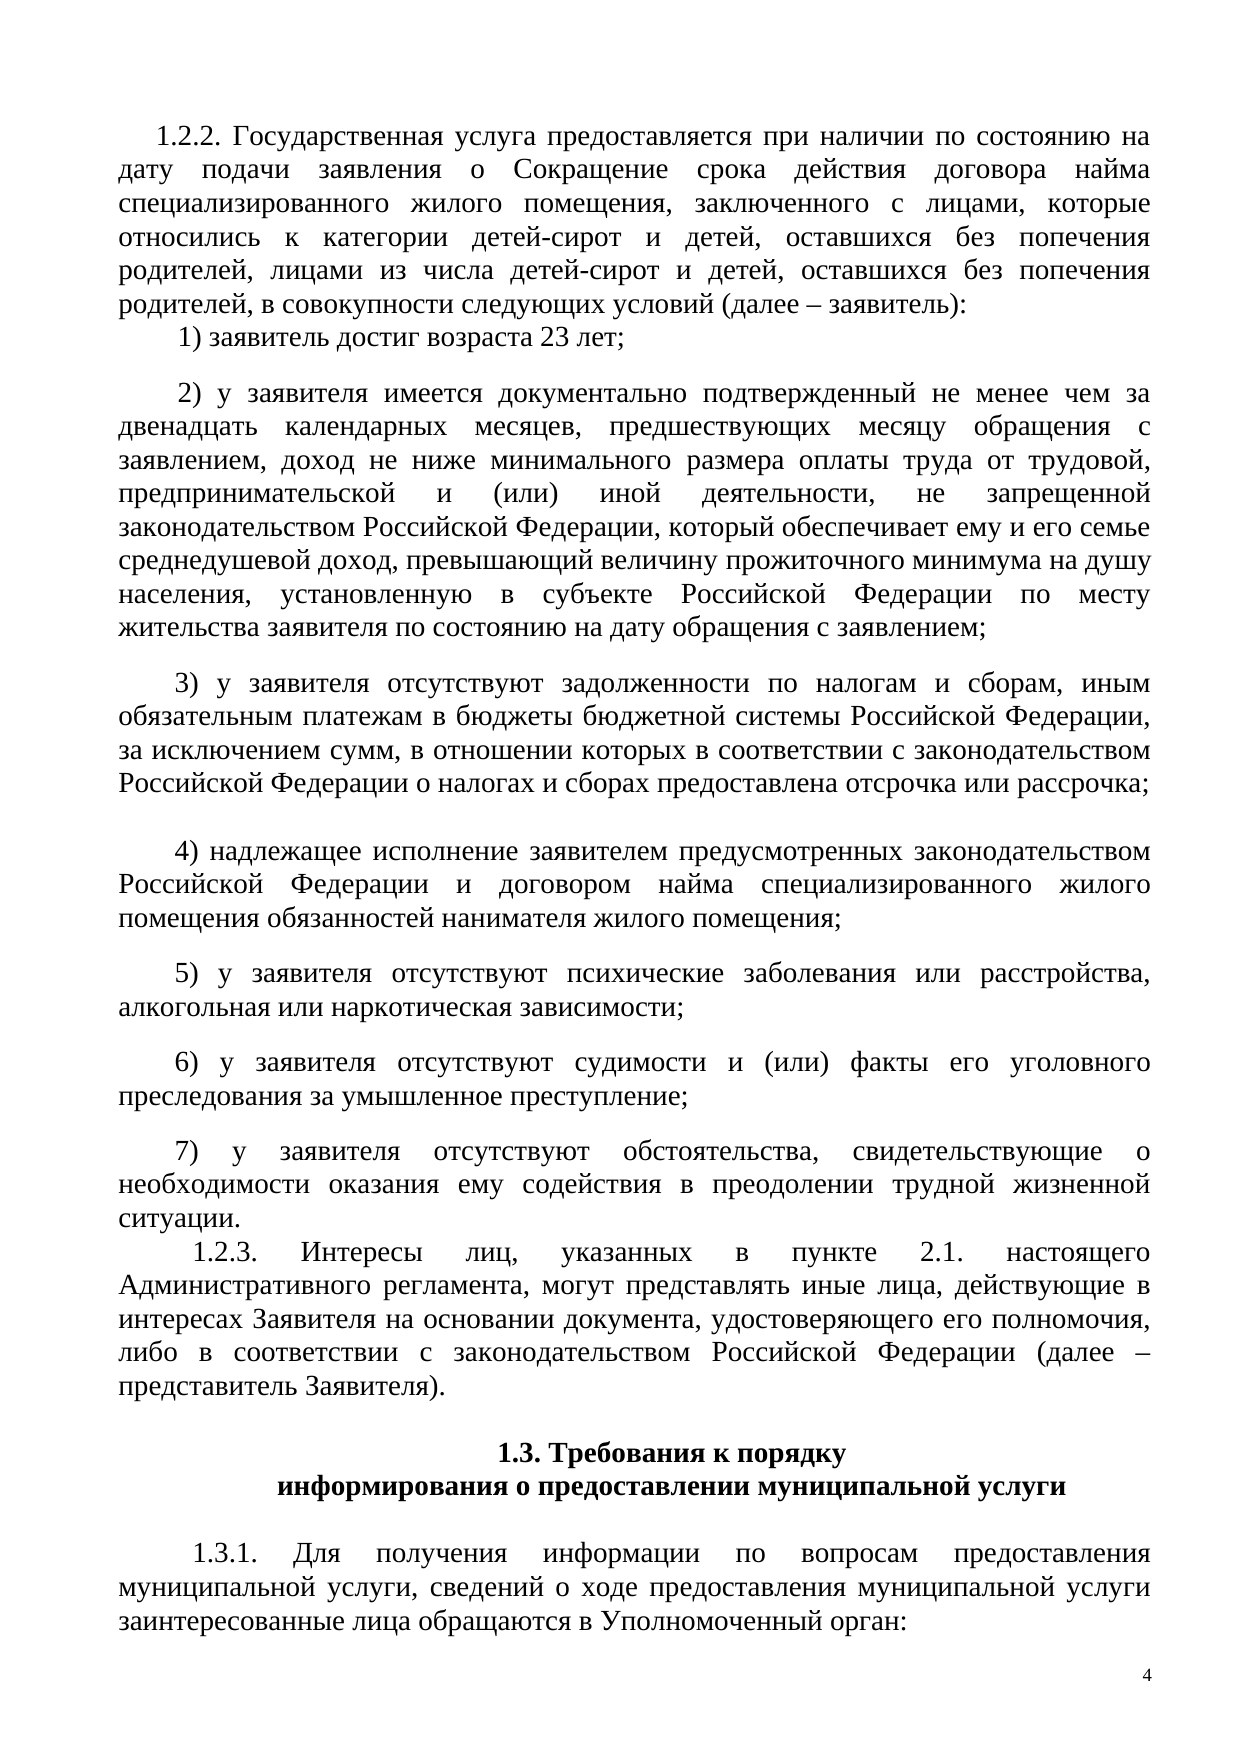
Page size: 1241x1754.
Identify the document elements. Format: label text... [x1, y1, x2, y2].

text 7) у заявителя отсутствуют обстоятельства, свидетельствующие о необходимости оказания ему содействия в преодолении трудной жизненной ситуации. [118, 1133, 1152, 1234]
text информирования о предоставлении муниципальной услуги [118, 1468, 1152, 1502]
text 1) заявитель достиг возраста 23 лет; [118, 319, 1152, 353]
text 5) у заявителя отсутствуют психические заболевания или расстройства, алкогольная или наркотическая зависимости; [118, 955, 1152, 1022]
text 1.3. Требования к порядку [118, 1435, 1152, 1468]
text 4) надлежащее исполнение заявителем предусмотренных законодательством Российской Федерации и договором найма специализированного жилого помещения обязанностей нанимателя жилого помещения; [118, 833, 1152, 933]
text 1.2.2. Государственная услуга предоставляется при наличии по состоянию на дату подачи заявления о Сокращение срока действия договора найма специализированного жилого помещения, заключенного с лицами, которые относились к категории детей-сирот и детей, оставшихся без попечения родителей, лицами из числа детей-сирот и детей, оставшихся без попечения родителей, в совокупности следующих условий (далее – заявитель): [118, 118, 1152, 319]
text 3) у заявителя отсутствуют задолженности по налогам и сборам, иным обязательным платежам в бюджеты бюджетной системы Российской Федерации, за исключением сумм, в отношении которых в соответствии с законодательством Российской Федерации о налогах и сборах предоставлена отсрочка или рассрочка; [118, 665, 1152, 799]
list 1.2.3. Интересы лиц, указанных в пункте 2.1. настоящего Административного регламента, могут представлять иные лица, действующие в интересах Заявителя на основании документа, удостоверяющего его полномочия, либо в соответствии с законодательством Российской Федерации (далее – представитель Заявителя). [118, 1234, 1152, 1401]
text 2) у заявителя имеется документально подтвержденный не менее чем за двенадцать календарных месяцев, предшествующих месяцу обращения с заявлением, доход не ниже минимального размера оплаты труда от трудовой, предпринимательской и (или) иной деятельности, не запрещенной законодательством Российской Федерации, который обеспечивает ему и его семье среднедушевой доход, превышающий величину прожиточного минимума на душу населения, установленную в субъекте Российской Федерации по месту жительства заявителя по состоянию на дату обращения с заявлением; [118, 375, 1152, 643]
text 6) у заявителя отсутствуют судимости и (или) факты его уголовного преследования за умышленное преступление; [118, 1044, 1152, 1111]
text 1.3.1. Для получения информации по вопросам предоставления муниципальной услуги, сведений о ходе предоставления муниципальной услуги заинтересованные лица обращаются в Уполномоченный орган: [118, 1536, 1152, 1636]
